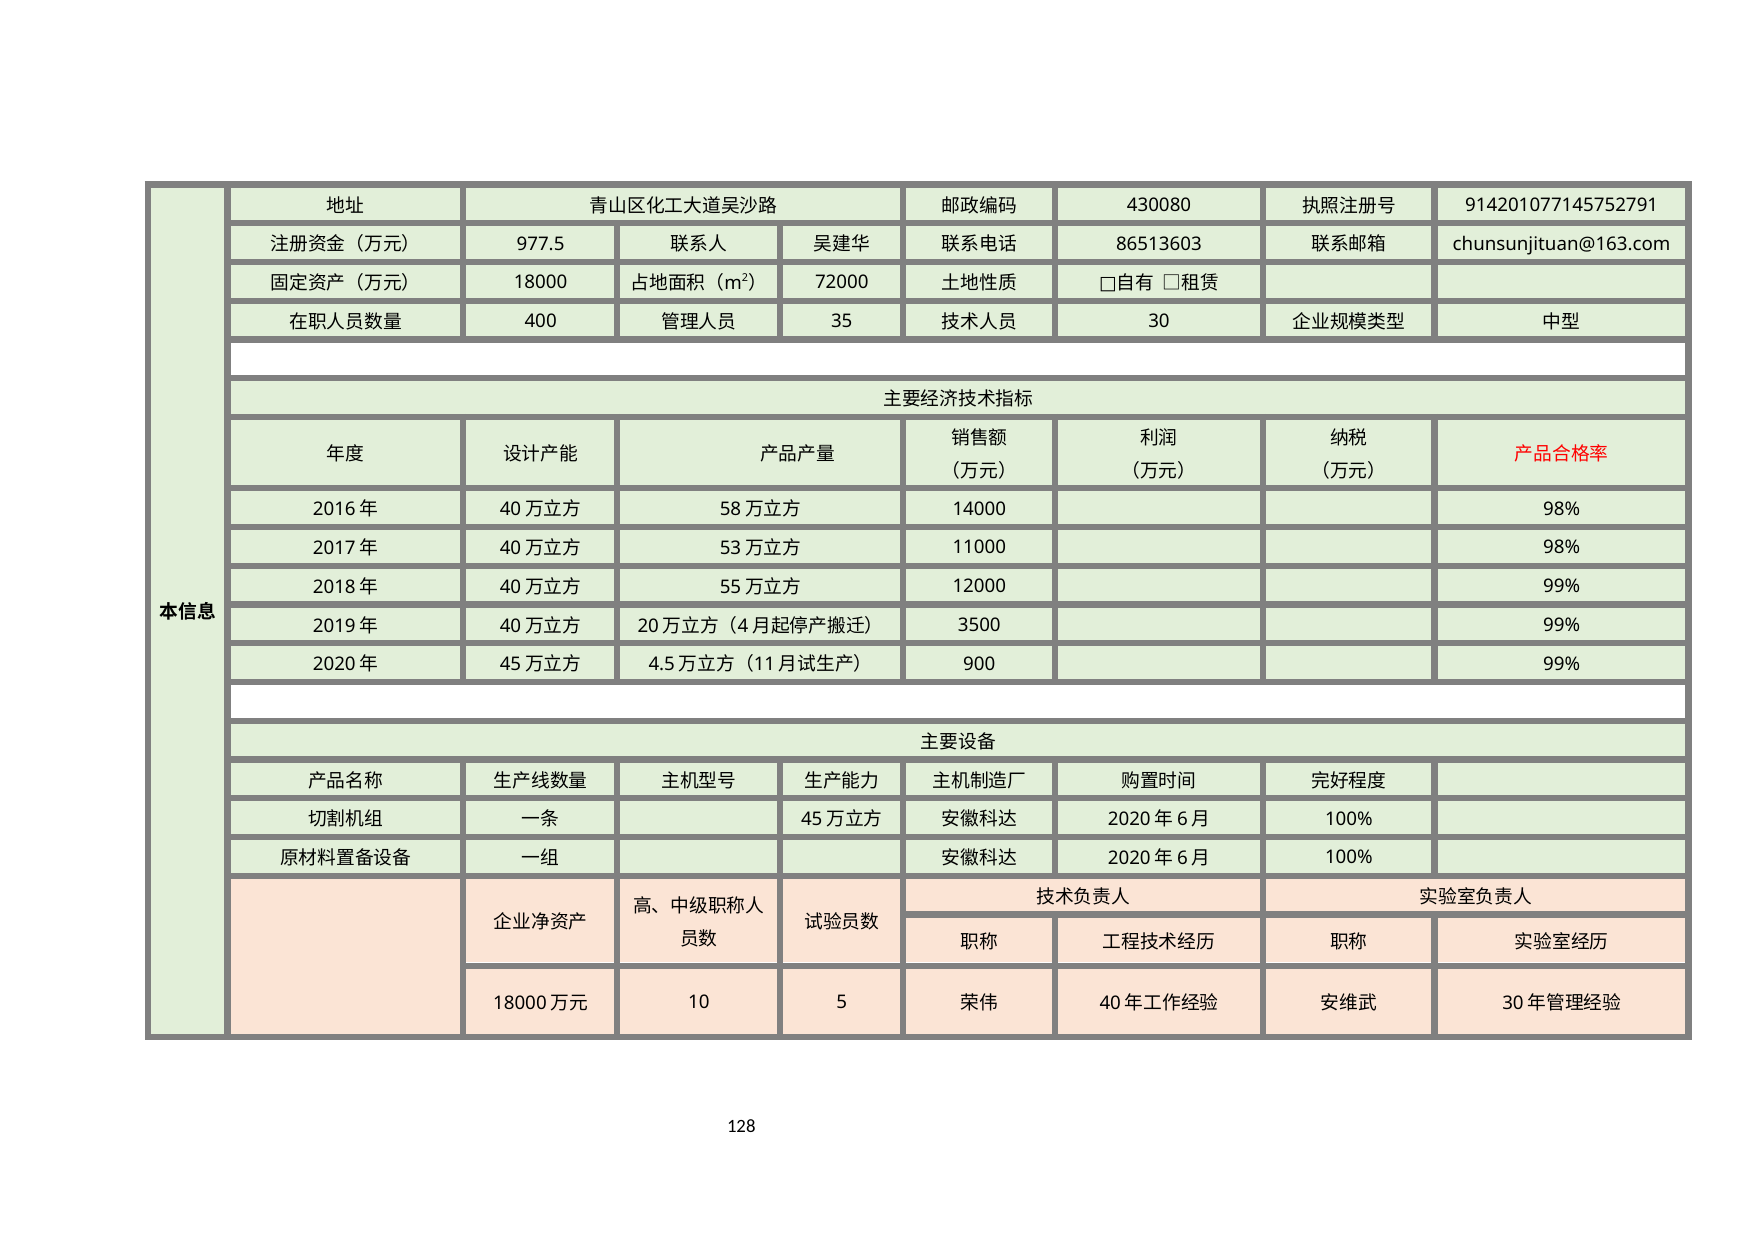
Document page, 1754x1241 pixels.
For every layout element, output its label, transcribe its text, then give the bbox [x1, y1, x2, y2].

table_cell 销售额 （万元） [906, 420, 1052, 485]
table_cell 98% [1438, 530, 1685, 563]
table_cell 72000 [783, 265, 900, 298]
table_cell 100% [1266, 840, 1431, 873]
table_cell 吴建华 [783, 226, 900, 259]
table_cell [1266, 530, 1431, 563]
table_cell 977.5 [466, 226, 614, 259]
table_cell [783, 840, 900, 873]
table_cell 利润 （万元） [1058, 420, 1260, 485]
table_cell 技术人员 [906, 304, 1052, 336]
table_cell 实验室经历 [1438, 918, 1685, 962]
table_cell 2019年 [231, 608, 460, 640]
table_cell 35 [783, 304, 900, 336]
table_cell [1058, 530, 1260, 563]
table_header 企业基本信息 [151, 188, 224, 1034]
table_cell 邮政编码 [906, 188, 1052, 220]
table_cell 荣伟 [906, 969, 1052, 1034]
table_cell 2020年6月 [1058, 840, 1260, 873]
table_cell 99% [1438, 646, 1685, 679]
table_cell [1266, 646, 1431, 679]
table_cell [1266, 491, 1431, 524]
table_cell [1266, 608, 1431, 640]
table_cell 原材料置备设备 [231, 840, 460, 873]
table_cell 430080 [1058, 188, 1260, 220]
table_cell [1438, 265, 1685, 298]
table_cell 土地性质 [906, 265, 1052, 298]
table_cell 实验室负责人 [1266, 879, 1685, 911]
table_cell [1266, 265, 1431, 298]
table_cell [620, 840, 777, 873]
table_cell 安维武 [1266, 969, 1431, 1034]
table_cell [231, 343, 1685, 375]
table_cell [1058, 608, 1260, 640]
table_cell 产品合格率 [1438, 420, 1685, 485]
table_cell 99% [1438, 608, 1685, 640]
table_cell 主要设备 [231, 724, 1685, 756]
table_cell 主机制造厂 [906, 763, 1052, 795]
table_cell [1266, 569, 1431, 601]
table_cell 试验员数 [783, 879, 900, 962]
table_cell 20万立方（4月起停产搬迁） [620, 608, 900, 640]
table_cell [231, 879, 460, 1034]
table_cell [1438, 801, 1685, 834]
table_cell 400 [466, 304, 614, 336]
table_cell 2020年 [231, 646, 460, 679]
table_cell 99% [1438, 569, 1685, 601]
table_cell 设计产能 [466, 420, 614, 485]
table_cell 工程技术经历 [1058, 918, 1260, 962]
table_cell 占地面积（m2） [620, 265, 777, 298]
table_cell [620, 801, 777, 834]
table_cell [1058, 646, 1260, 679]
table_cell 11000 [906, 530, 1052, 563]
table_cell 40万立方 [466, 491, 614, 524]
table_cell 一条 [466, 801, 614, 834]
table_cell 联系电话 [906, 226, 1052, 259]
table_cell 执照注册号 [1266, 188, 1431, 220]
table_cell 纳税 （万元） [1266, 420, 1431, 485]
table_cell 固定资产（万元） [231, 265, 460, 298]
table_cell 联系人 [620, 226, 777, 259]
table_cell 2016年 [231, 491, 460, 524]
table_cell 一组 [466, 840, 614, 873]
table_cell 40万立方 [466, 530, 614, 563]
table_cell 4.5万立方（11月试生产） [620, 646, 900, 679]
table_cell 914201077145752791 [1438, 188, 1685, 220]
table_cell 企业规模类型 [1266, 304, 1431, 336]
table_cell 2018年 [231, 569, 460, 601]
table_cell 购置时间 [1058, 763, 1260, 795]
table_cell 40年工作经验 [1058, 969, 1260, 1034]
table_cell □自有 □租赁 [1058, 265, 1260, 298]
table_cell 18000万元 [466, 969, 614, 1034]
table_cell 40万立方 [466, 569, 614, 601]
table_cell chunsunjituan@163.com [1438, 226, 1685, 259]
table_cell 主要经济技术指标 [231, 381, 1685, 414]
table_cell 切割机组 [231, 801, 460, 834]
table_cell [1058, 569, 1260, 601]
table_cell 86513603 [1058, 226, 1260, 259]
table_cell 5 [783, 969, 900, 1034]
table_cell 联系邮箱 [1266, 226, 1431, 259]
table_cell 98% [1438, 491, 1685, 524]
table_cell 安徽科达 [906, 840, 1052, 873]
table_cell [1438, 840, 1685, 873]
table_cell 地址 [231, 188, 460, 220]
table_cell 30 [1058, 304, 1260, 336]
table_cell 100% [1266, 801, 1431, 834]
table_cell 2017年 [231, 530, 460, 563]
table_cell 生产线数量 [466, 763, 614, 795]
table_cell [231, 685, 1685, 718]
table_cell 职称 [1266, 918, 1431, 962]
table_cell 3500 [906, 608, 1052, 640]
table_cell 40万立方 [466, 608, 614, 640]
table_cell 高、中级职称人员数 [620, 879, 777, 962]
table_cell 企业净资产 [466, 879, 614, 962]
table_cell [1438, 763, 1685, 795]
table_cell 55万立方 [620, 569, 900, 601]
table_cell 安徽科达 [906, 801, 1052, 834]
table_cell 12000 [906, 569, 1052, 601]
table_cell 53万立方 [620, 530, 900, 563]
table_cell 18000 [466, 265, 614, 298]
table_cell 产品产量 [620, 420, 900, 485]
table_cell 45万立方 [466, 646, 614, 679]
table_cell 58万立方 [620, 491, 900, 524]
table_cell 技术负责人 [906, 879, 1260, 911]
table_cell 主机型号 [620, 763, 777, 795]
table_cell 2020年6月 [1058, 801, 1260, 834]
table_cell 管理人员 [620, 304, 777, 336]
table_cell 职称 [906, 918, 1052, 962]
table_cell 在职人员数量 [231, 304, 460, 336]
table_cell 注册资金（万元） [231, 226, 460, 259]
table_cell [1058, 491, 1260, 524]
table_cell 中型 [1438, 304, 1685, 336]
table_cell 完好程度 [1266, 763, 1431, 795]
table_cell 年度 [231, 420, 460, 485]
table_cell 45万立方 [783, 801, 900, 834]
table_cell 青山区化工大道吴沙路 [466, 188, 900, 220]
table_cell 产品名称 [231, 763, 460, 795]
table_cell 10 [620, 969, 777, 1034]
table_cell 14000 [906, 491, 1052, 524]
table_cell 生产能力 [783, 763, 900, 795]
table_cell 30年管理经验 [1438, 969, 1685, 1034]
table_cell 900 [906, 646, 1052, 679]
